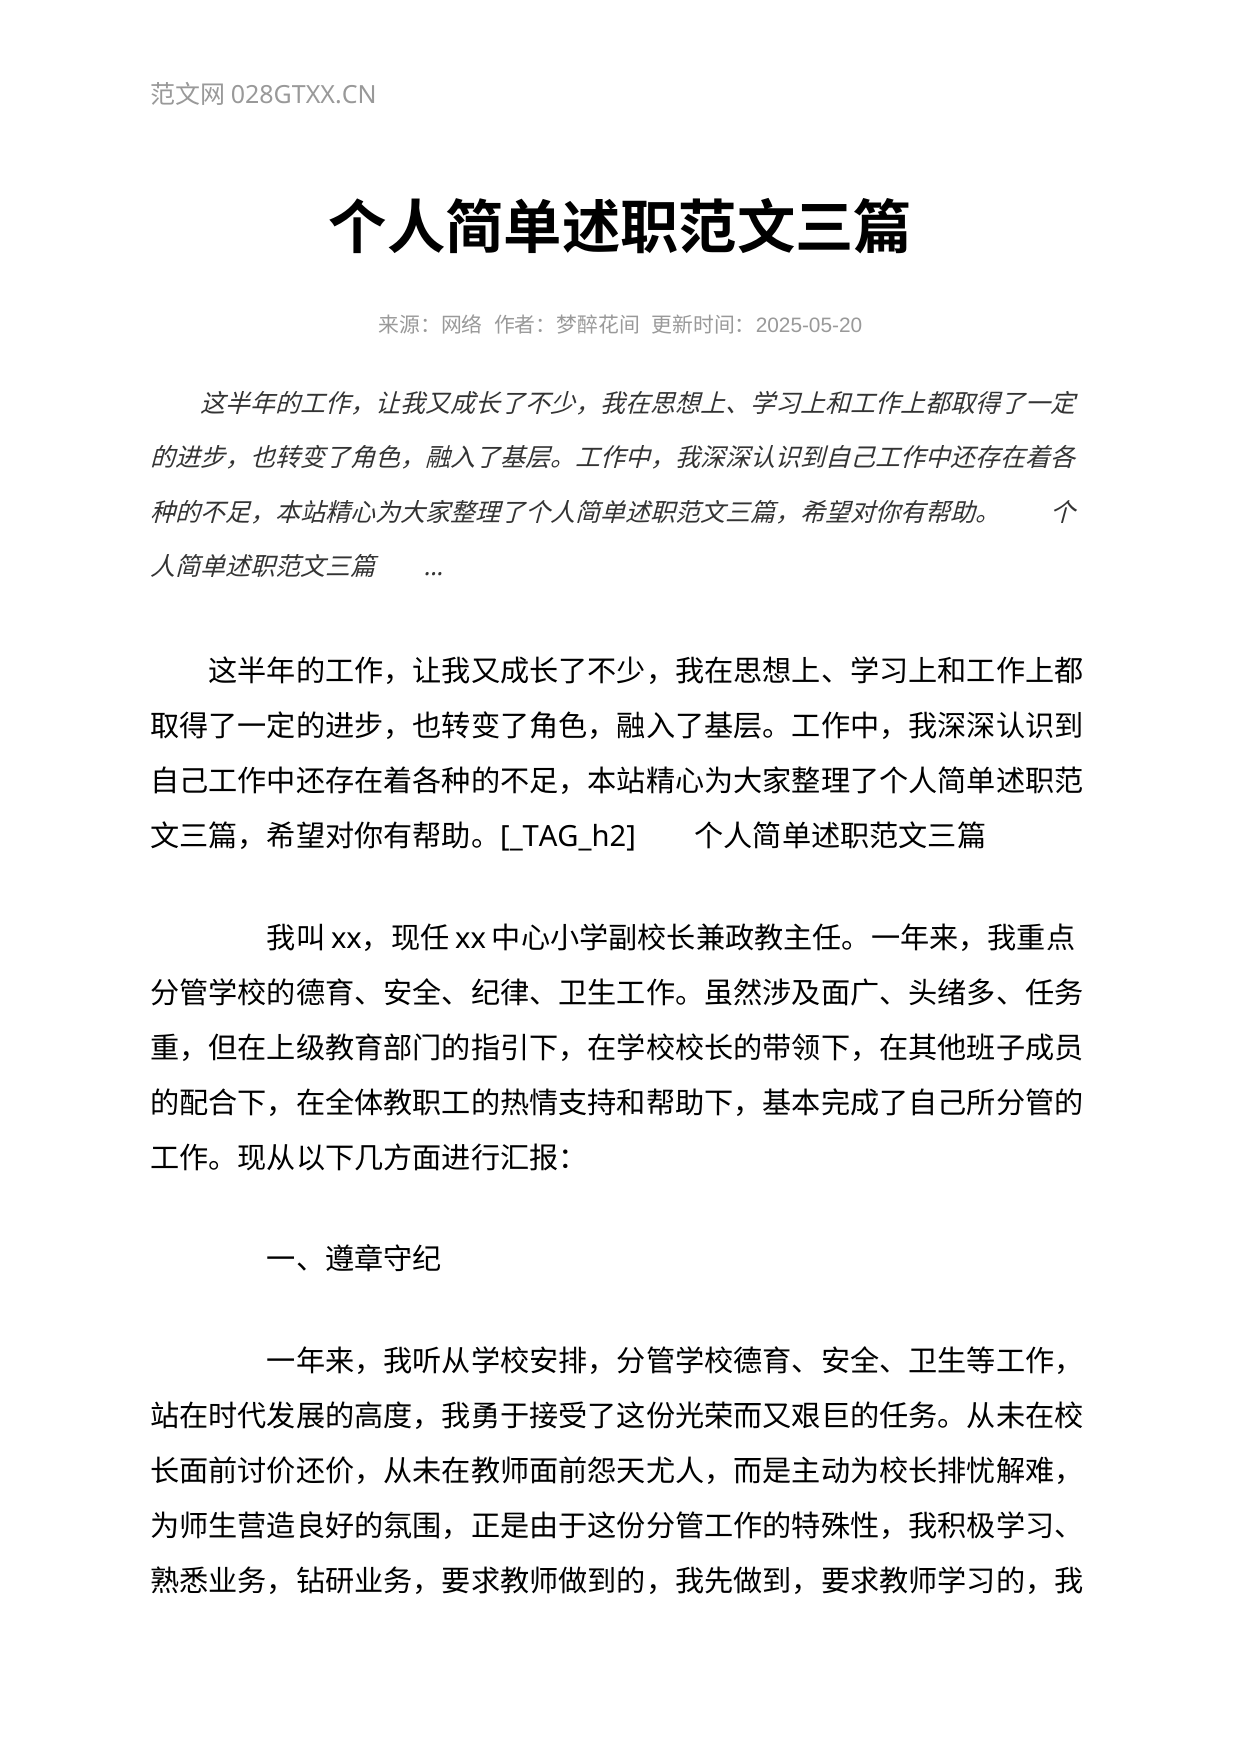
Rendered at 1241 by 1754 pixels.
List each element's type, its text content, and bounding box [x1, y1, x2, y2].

text 这半年的工作，让我又成长了不少，我在思想上、学习上和工作上都取得了一定的进步，也转变了角色，融入了基层。工作中，我深深认识到自己工作中还存在着各种的不足，本站精心为大家整理了个人简单述职范文三篇，希望对你有帮助。[_TAG_h2] 个人简单述职范文三篇 [150, 648, 1090, 855]
text 我叫xx，现任xx中心小学副校长兼政教主任。一年来，我重点分管学校的德育、安全、纪律、卫生工作。虽然涉及面广、头绪多、任务重，但在上级教育部门的指引下，在学校校长的带领下，在其他班子成员的配合下，在全体教职工的热情支持和帮助下，基本完成了自己所分管的工作。现从以下几方面进行汇报： [150, 914, 1090, 1176]
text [150, 1338, 1090, 1599]
subtitle 个人简单述职范文三篇 [150, 181, 1090, 266]
text 来源：网络 作者：梦醉花间 更新时间：2025-05-20 [150, 313, 1090, 337]
text 这半年的工作，让我又成长了不少，我在思想上、学习上和工作上都取得了一定的进步，也转变了角色，融入了基层。工作中，我深深认识到自己工作中还存在着各种的不足，本站精心为大家整理了个人简单述职范文三篇，希望对你有帮助。 个人简单述职范文三篇 ... [150, 383, 1090, 583]
text 一、遵章守纪 [150, 1236, 1090, 1278]
